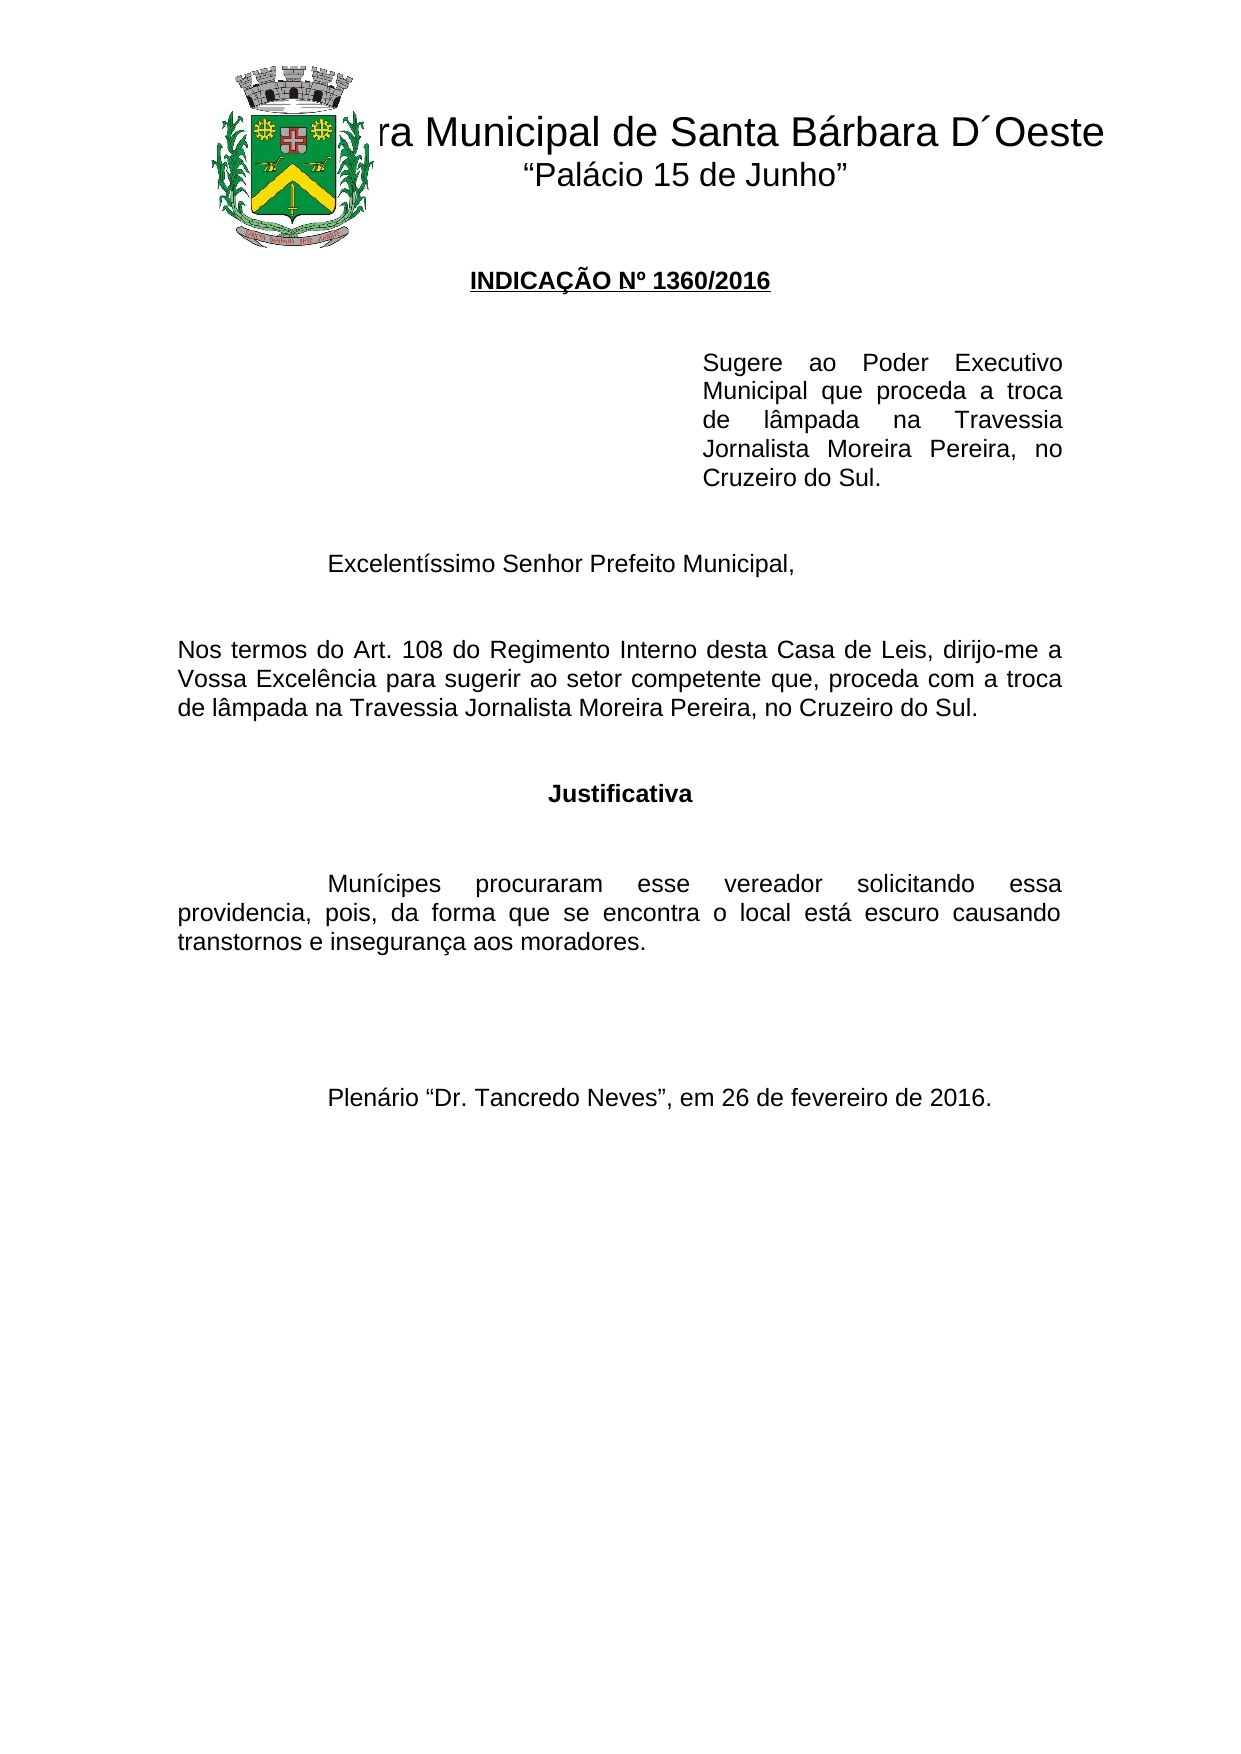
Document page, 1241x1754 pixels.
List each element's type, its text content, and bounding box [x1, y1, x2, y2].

text Nos termos do Art. 108 do Regimento Interno desta Casa de Leis, dirijo-me a Vossa Excelência para sugerir ao setor competente que, proceda com a troca de lâmpada na Travessia Jornalista Moreira Pereira, no Cruzeiro do Sul. [177, 635, 1063, 721]
text Excelentíssimo Senhor Prefeito Municipal, [177, 549, 1063, 577]
title INDICAÇÃO Nº 1360/2016 [177, 266, 1063, 294]
text Justificativa [177, 779, 1063, 807]
text Sugere ao Poder Executivo Municipal que proceda a troca de lâmpada na Travessia Jornalista Moreira Pereira, no Cruzeiro do Sul. [702, 347, 1063, 491]
picture [211, 66, 381, 255]
text Munícipes procuraram esse vereador solicitando essa providencia, pois, da forma que se encontra o local está escuro causando transtornos e insegurança aos moradores. [177, 869, 1063, 956]
text Plenário “Dr. Tancredo Neves”, em 26 de fevereiro de 2016. [177, 1083, 1063, 1112]
